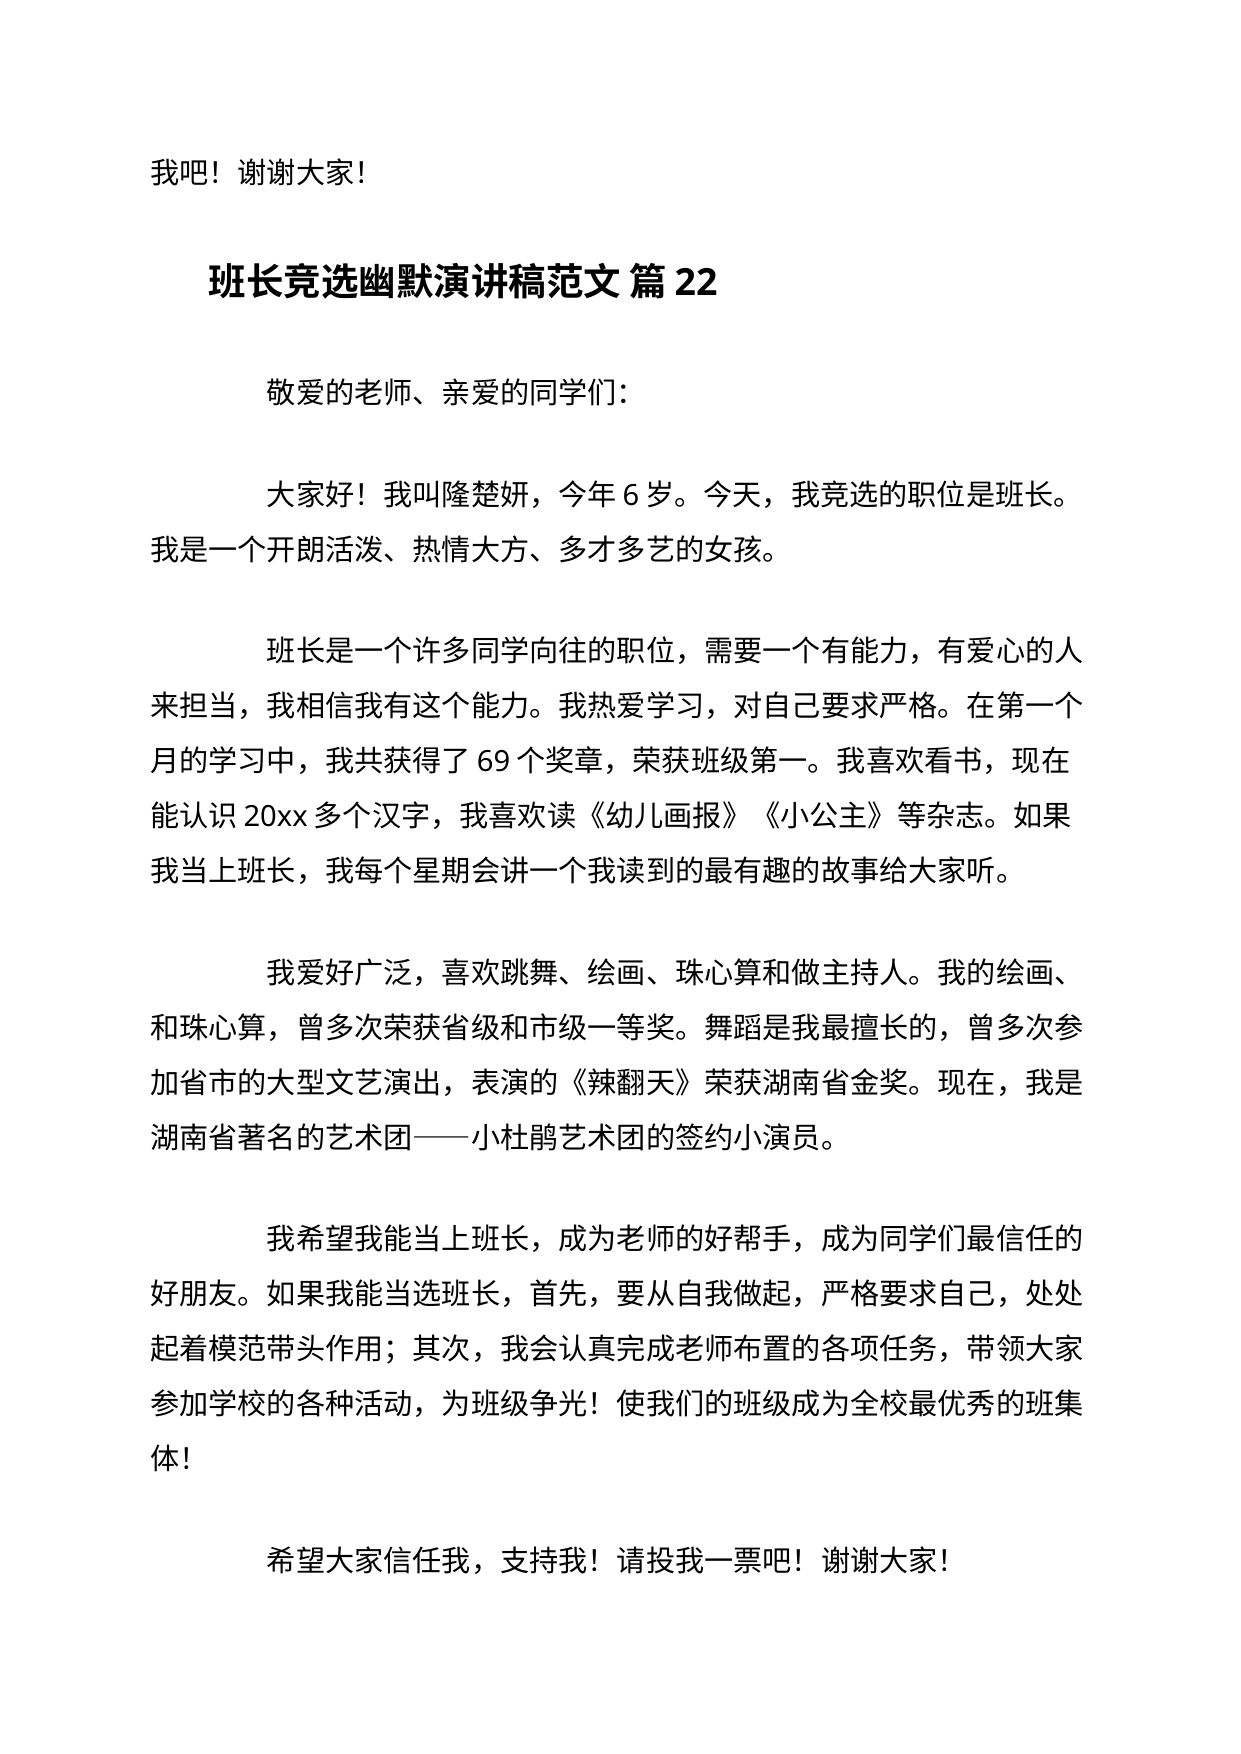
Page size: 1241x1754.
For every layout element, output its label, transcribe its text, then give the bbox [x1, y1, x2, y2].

text 大家好！我叫隆楚妍，今年6岁。今天，我竞选的职位是班长。我是一个开朗活泼、热情大方、多才多艺的女孩。 [150, 471, 1090, 568]
text 敬爱的老师、亲爱的同学们： [150, 369, 1090, 412]
text 我希望我能当上班长，成为老师的好帮手，成为同学们最信任的好朋友。如果我能当选班长，首先，要从自我做起，严格要求自己，处处起着模范带头作用；其次，我会认真完成老师布置的各项任务，带领大家参加学校的各种活动，为班级争光！使我们的班级成为全校最优秀的班集体！ [150, 1216, 1090, 1478]
text 希望大家信任我，支持我！请投我一票吧！谢谢大家！ [150, 1537, 1090, 1579]
text 班长是一个许多同学向往的职位，需要一个有能力，有爱心的人来担当，我相信我有这个能力。我热爱学习，对自己要求严格。在第一个月的学习中，我共获得了69个奖章，荣获班级第一。我喜欢看书，现在能认识20xx多个汉字，我喜欢读《幼儿画报》《小公主》等杂志。如果我当上班长，我每个星期会讲一个我读到的最有趣的故事给大家听。 [150, 628, 1090, 890]
text 班长竞选幽默演讲稿范文 篇22 [150, 252, 1090, 306]
text 我爱好广泛，喜欢跳舞、绘画、珠心算和做主持人。我的绘画、和珠心算，曾多次荣获省级和市级一等奖。舞蹈是我最擅长的，曾多次参加省市的大型文艺演出，表演的《辣翻天》荣获湖南省金奖。现在，我是湖南省著名的艺术团——小杜鹃艺术团的签约小演员。 [150, 949, 1090, 1156]
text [150, 150, 1090, 192]
